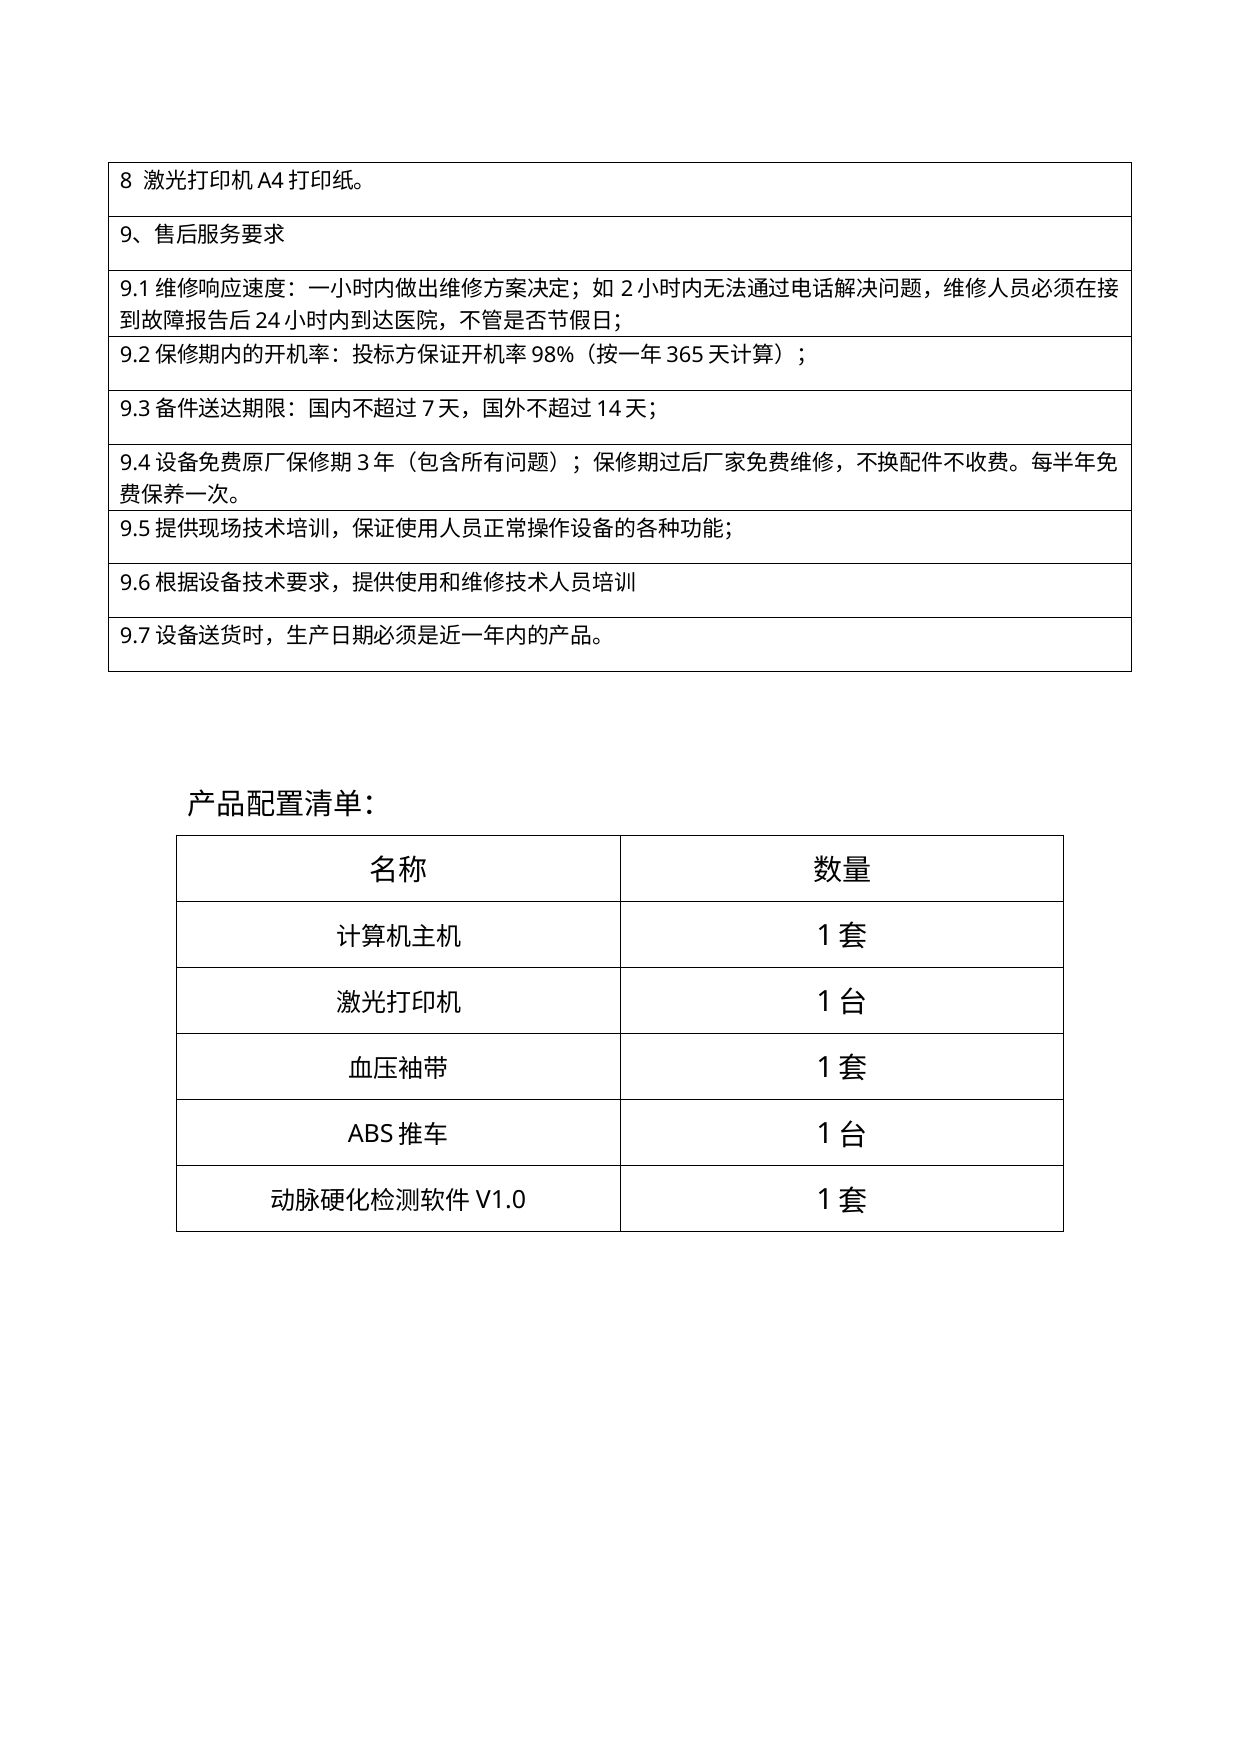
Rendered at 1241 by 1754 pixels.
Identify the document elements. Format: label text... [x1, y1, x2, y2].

table_cell 9.5提供现场技术培训，保证使用人员正常操作设备的各种功能； [109, 511, 1131, 563]
table_cell ABS推车 [177, 1100, 620, 1165]
table_cell 9.2保修期内的开机率：投标方保证开机率98%（按一年365天计算）； [109, 337, 1131, 389]
table_cell 1台 [621, 968, 1063, 1033]
table_cell 1套 [621, 902, 1063, 967]
table_cell 1台 [621, 1100, 1063, 1165]
text 产品配置清单： [187, 769, 1053, 834]
table_cell 计算机主机 [177, 902, 620, 967]
table_cell 9.6根据设备技术要求，提供使用和维修技术人员培训 [109, 564, 1131, 617]
table_cell 9.4设备免费原厂保修期3年（包含所有问题）；保修期过后厂家免费维修，不换配件不收费。每半年免费保养一次。 [109, 445, 1131, 509]
table_cell 9.3备件送达期限：国内不超过7天，国外不超过14天； [109, 391, 1131, 443]
table_header 数量 [621, 836, 1063, 901]
table_cell 9.7设备送货时，生产日期必须是近一年内的产品。 [109, 618, 1131, 671]
table_cell 1套 [621, 1034, 1063, 1099]
table_cell 8 激光打印机A4打印纸。 [109, 163, 1131, 216]
table_header 名称 [177, 836, 620, 901]
table_cell 1套 [621, 1166, 1063, 1231]
table_cell 动脉硬化检测软件V1.0 [177, 1166, 620, 1231]
table_cell 9.1维修响应速度：一小时内做出维修方案决定；如2小时内无法通过电话解决问题，维修人员必须在接到故障报告后24小时内到达医院，不管是否节假日； [109, 271, 1131, 336]
table_cell 9、售后服务要求 [109, 217, 1131, 270]
table_cell 激光打印机 [177, 968, 620, 1033]
table_cell 血压袖带 [177, 1034, 620, 1099]
